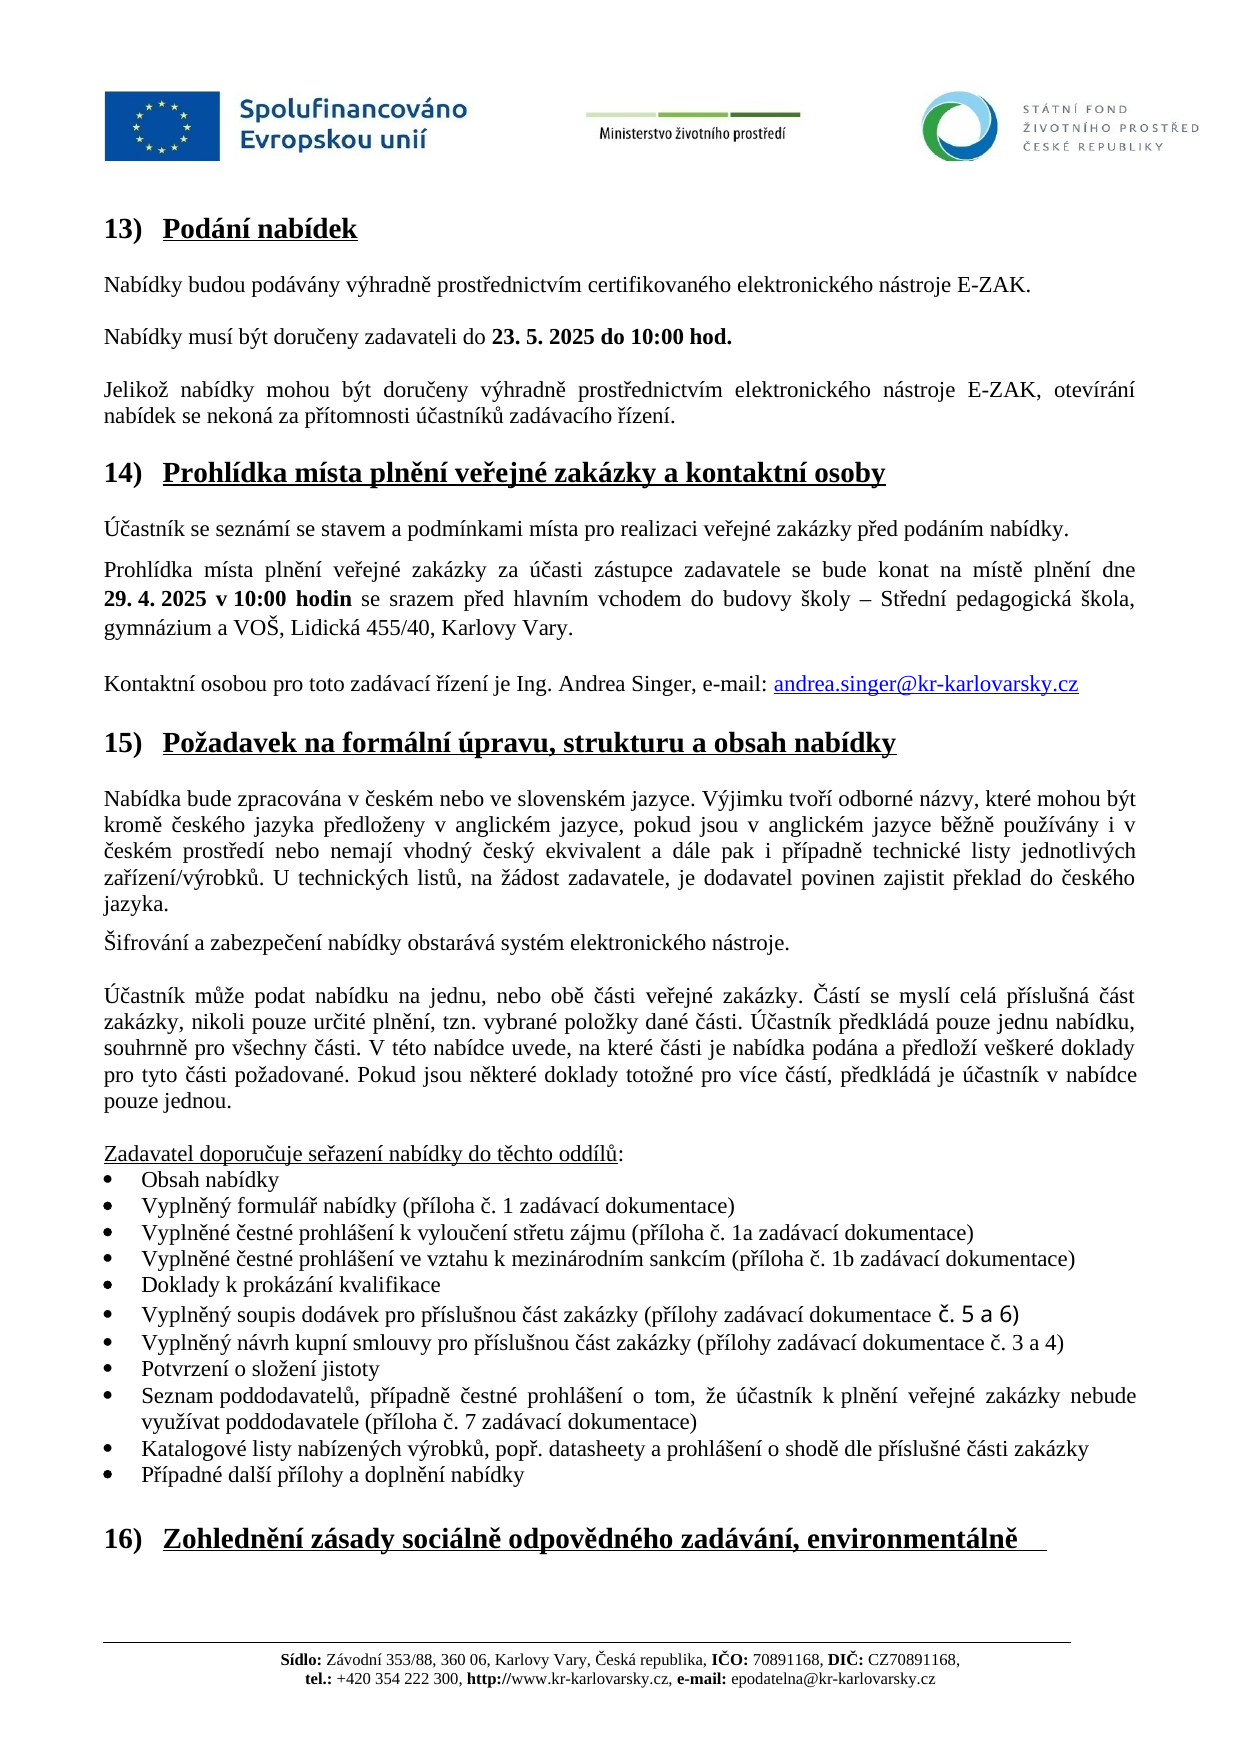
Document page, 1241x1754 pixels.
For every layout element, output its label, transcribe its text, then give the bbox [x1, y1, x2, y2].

list Účastník se seznámí se stavem a podmínkami místa pro realizaci veřejné zakázky před podáním nabídky. [103, 515, 1137, 541]
list Katalogové listy nabízených výrobků, popř. datasheety a prohlášení o shodě dle příslušné části zakázky [103, 1434, 1137, 1461]
list Případné další přílohy a doplnění nabídky [103, 1461, 1137, 1487]
list Doklady k prokázání kvalifikace [103, 1272, 1137, 1298]
text Jelikož nabídky mohou být doručeny výhradně prostřednictvím elektronického nástroje E-ZAK, otevírání nabídek se nekoná za přítomnosti účastníků zadávacího řízení. [103, 376, 1137, 429]
list Vyplněný návrh kupní smlouvy pro příslušnou část zakázky (přílohy zadávací dokumentace č. 3 a 4) [103, 1329, 1137, 1356]
list Prohlídka místa plnění veřejné zakázky za účasti zástupce zadavatele se bude konat na místě plnění dne 29. 4. 2025 v 10:00 hodin se srazem před hlavním vchodem do budovy školy – Střední pedagogická škola, gymnázium a VOŠ, Lidická 455/40, Karlovy Vary. [103, 556, 1137, 641]
text Kontaktní osobou pro toto zadávací řízení je Ing. Andrea Singer, e-mail: andrea.singer@kr-karlovarsky.cz [103, 670, 1137, 696]
list Zohlednění zásady sociálně odpovědného zadávání, environmentálně [103, 1521, 1137, 1554]
list Vyplněné čestné prohlášení k vyloučení střetu zájmu (příloha č. 1a zadávací dokumentace) [103, 1219, 1137, 1245]
text Účastník může podat nabídku na jednu, nebo obě části veřejné zakázky. Částí se myslí celá příslušná část zakázky, nikoli pouze určité plnění, tzn. vybrané položky dané části. Účastník předkládá pouze jednu nabídku, souhrnně pro všechny části. V této nabídce uvede, na které části je nabídka podána a předloží veškeré doklady pro tyto části požadované. Pokud jsou některé doklady totožné pro více částí, předkládá je účastník v nabídce pouze jednou. [103, 982, 1137, 1113]
list Vyplněný formulář nabídky (příloha č. 1 zadávací dokumentace) [103, 1192, 1137, 1219]
list Vyplněné čestné prohlášení ve vztahu k mezinárodním sankcím (příloha č. 1b zadávací dokumentace) [103, 1245, 1137, 1272]
list Vyplněný soupis dodávek pro příslušnou část zakázky (přílohy zadávací dokumentace č. 5 a 6) [103, 1298, 1137, 1329]
list Potvrzení o složení jistoty [103, 1356, 1137, 1382]
list Zadavatel doporučuje seřazení nabídky do těchto oddílů: [103, 1140, 1137, 1166]
list Obsah nabídky [103, 1166, 1137, 1192]
list Prohlídka místa plnění veřejné zakázky a kontaktní osoby [103, 455, 1137, 489]
text Nabídky musí být doručeny zadavateli do 23. 5. 2025 do 10:00 hod. [103, 323, 1137, 350]
list Nabídka bude zpracována v českém nebo ve slovenském jazyce. Výjimku tvoří odborné názvy, které mohou být kromě českého jazyka předloženy v anglickém jazyce, pokud jsou v anglickém jazyce běžně používány i v českém prostředí nebo nemají vhodný český ekvivalent a dále pak i případně technické listy jednotlivých zařízení/výrobků. U technických listů, na žádost zadavatele, je dodavatel povinen zajistit překlad do českého jazyka. [103, 785, 1137, 916]
list Podání nabídek [103, 211, 1137, 244]
list Požadavek na formální úpravu, strukturu a obsah nabídky [103, 725, 1137, 758]
picture [103, 91, 1200, 160]
text Nabídky budou podávány výhradně prostřednictvím certifikovaného elektronického nástroje E-ZAK. [103, 271, 1137, 297]
list Seznam poddodavatelů, případně čestné prohlášení o tom, že účastník k plnění veřejné zakázky nebude využívat poddodavatele (příloha č. 7 zadávací dokumentace) [103, 1382, 1137, 1434]
text Šifrování a zabezpečení nabídky obstarává systém elektronického nástroje. [103, 929, 1137, 955]
